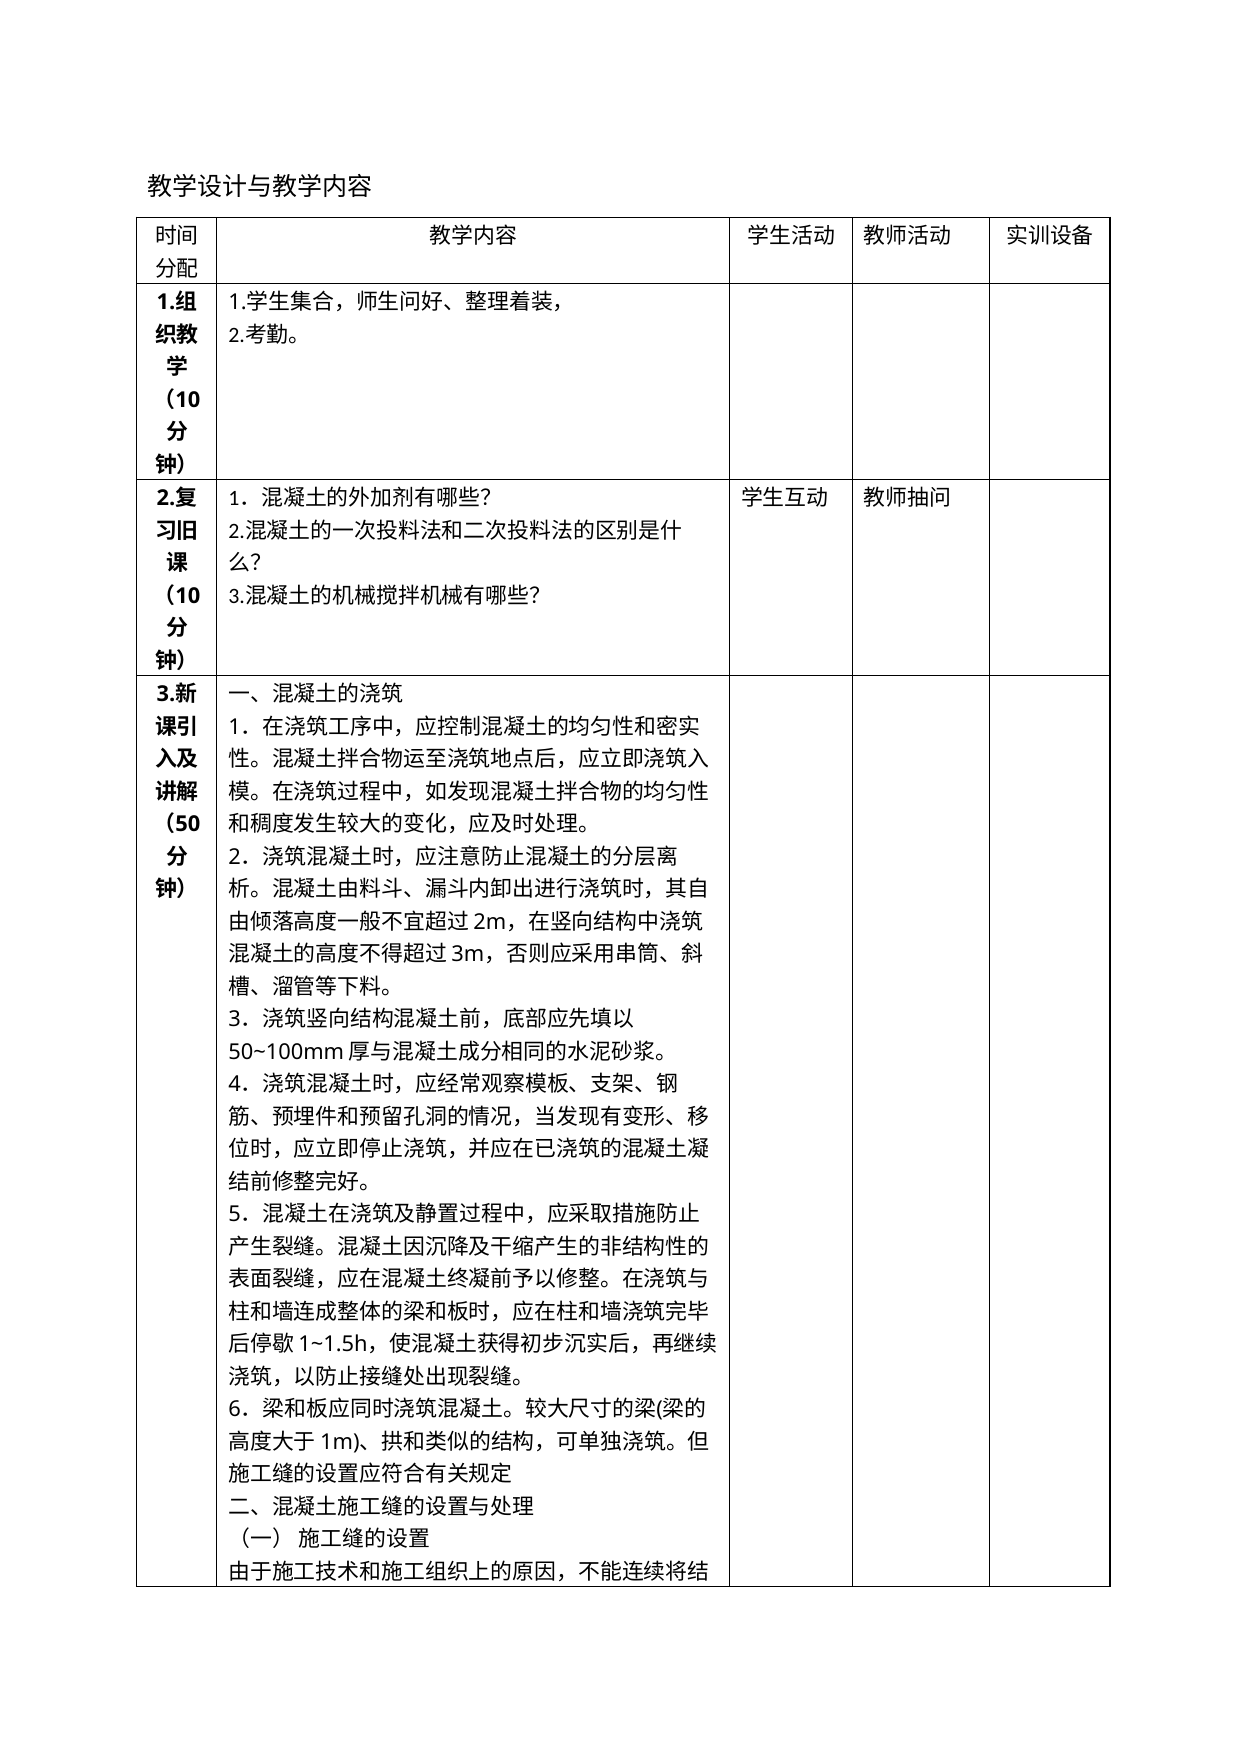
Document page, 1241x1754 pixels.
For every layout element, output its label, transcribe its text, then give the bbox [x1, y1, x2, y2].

table_cell 学生互动 [730, 480, 852, 675]
table_cell [853, 676, 989, 1586]
table_header 教学内容 [217, 218, 729, 283]
table_cell 1.学生集合，师生问好、整理着装， 2.考勤。 [217, 284, 729, 479]
table_cell 1.组织教学（10分钟） [137, 284, 216, 479]
table_header 时间分配 [137, 218, 216, 283]
table_header 学生活动 [730, 218, 852, 283]
table_cell [730, 284, 852, 479]
table_cell [990, 480, 1109, 675]
text 教学设计与教学内容 [148, 152, 1104, 217]
table_cell 教师抽问 [853, 480, 989, 675]
table_header 实训设备 [990, 218, 1109, 283]
table_cell [730, 676, 852, 1586]
table_cell 2.复习旧课（10分钟） [137, 480, 216, 675]
table_header 教师活动 [853, 218, 989, 283]
table_cell [990, 284, 1109, 479]
table_cell 1．混凝土的外加剂有哪些？ 2.混凝土的一次投料法和二次投料法的区别是什么？ 3.混凝土的机械搅拌机械有哪些？ [217, 480, 729, 675]
table_cell 3.新课引入及讲解（50分钟） [137, 676, 216, 1586]
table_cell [217, 676, 729, 1586]
table_cell [990, 676, 1109, 1586]
table_cell [853, 284, 989, 479]
